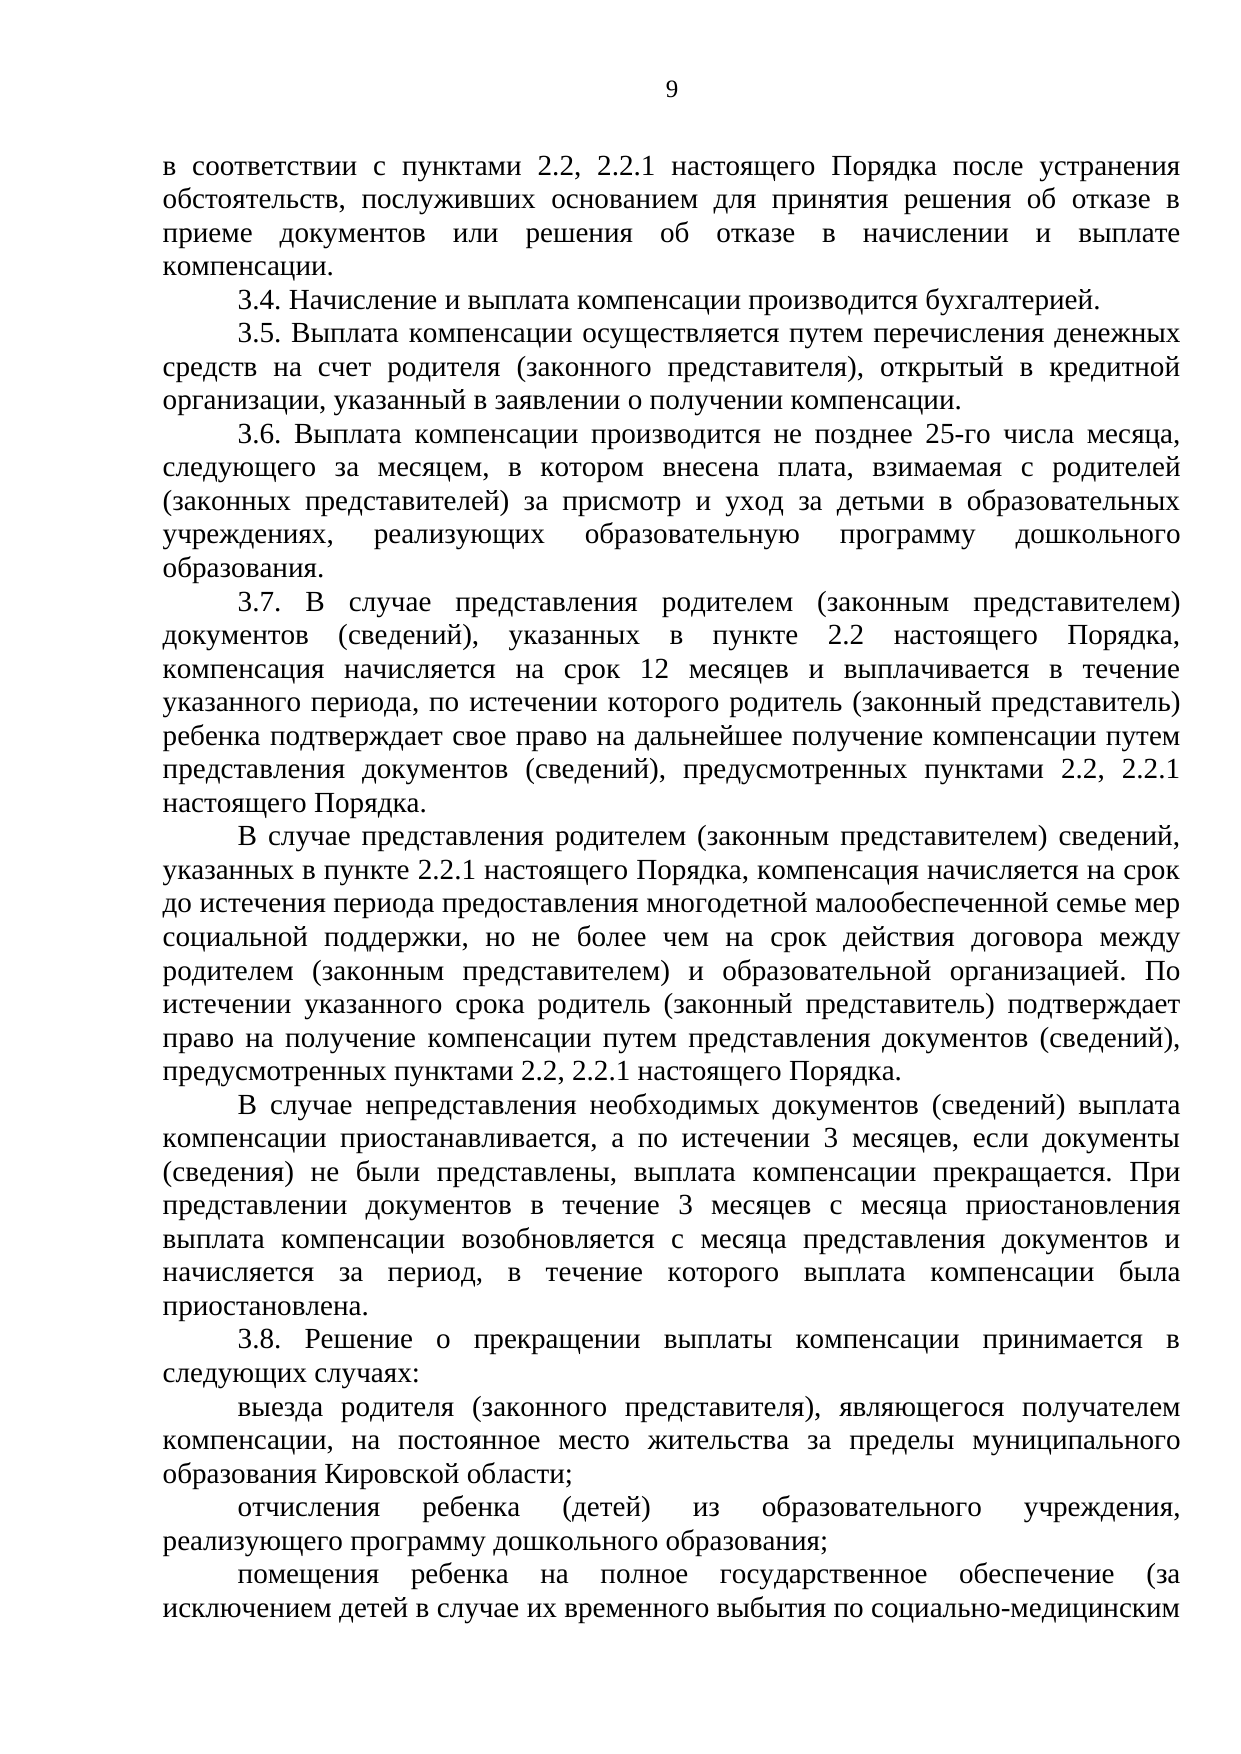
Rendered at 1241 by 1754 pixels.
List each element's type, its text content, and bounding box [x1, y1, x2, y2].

text В случае представления родителем (законным представителем) сведений, указанных в пункте 2.2.1 настоящего Порядка, компенсация начисляется на срок до истечения периода предоставления многодетной малообеспеченной семье мер социальной поддержки, но не более чем на срок действия договора между родителем (законным представителем) и образовательной организацией. По истечении указанного срока родитель (законный представитель) подтверждает право на получение компенсации путем представления документов (сведений), предусмотренных пунктами 2.2, 2.2.1 настоящего Порядка. [162, 818, 1181, 1087]
text 3.8. Решение о прекращении выплаты компенсации принимается в следующих случаях: [162, 1322, 1181, 1389]
text выезда родителя (законного представителя), являющегося получателем компенсации, на постоянное место жительства за пределы муниципального образования Кировской области; [162, 1389, 1181, 1489]
text 3.7. В случае представления родителем (законным представителем) документов (сведений), указанных в пункте 2.2 настоящего Порядка, компенсация начисляется на срок 12 месяцев и выплачивается в течение указанного периода, по истечении которого родитель (законный представитель) ребенка подтверждает свое право на дальнейшее получение компенсации путем представления документов (сведений), предусмотренных пунктами 2.2, 2.2.1 настоящего Порядка. [162, 584, 1181, 818]
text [162, 148, 1181, 282]
text 3.5. Выплата компенсации осуществляется путем перечисления денежных средств на счет родителя (законного представителя), открытый в кредитной организации, указанный в заявлении о получении компенсации. [162, 315, 1181, 416]
text 3.4. Начисление и выплата компенсации производится бухгалтерией. [162, 282, 1181, 315]
text В случае непредставления необходимых документов (сведений) выплата компенсации приостанавливается, а по истечении 3 месяцев, если документы (сведения) не были представлены, выплата компенсации прекращается. При представлении документов в течение 3 месяцев с месяца приостановления выплата компенсации возобновляется с месяца представления документов и начисляется за период, в течение которого выплата компенсации была приостановлена. [162, 1087, 1181, 1322]
text 3.6. Выплата компенсации производится не позднее 25-го числа месяца, следующего за месяцем, в котором внесена плата, взимаемая с родителей (законных представителей) за присмотр и уход за детьми в образовательных учреждениях, реализующих образовательную программу дошкольного образования. [162, 416, 1181, 584]
text отчисления ребенка (детей) из образовательного учреждения, реализующего программу дошкольного образования; [162, 1489, 1181, 1556]
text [162, 1556, 1181, 1623]
